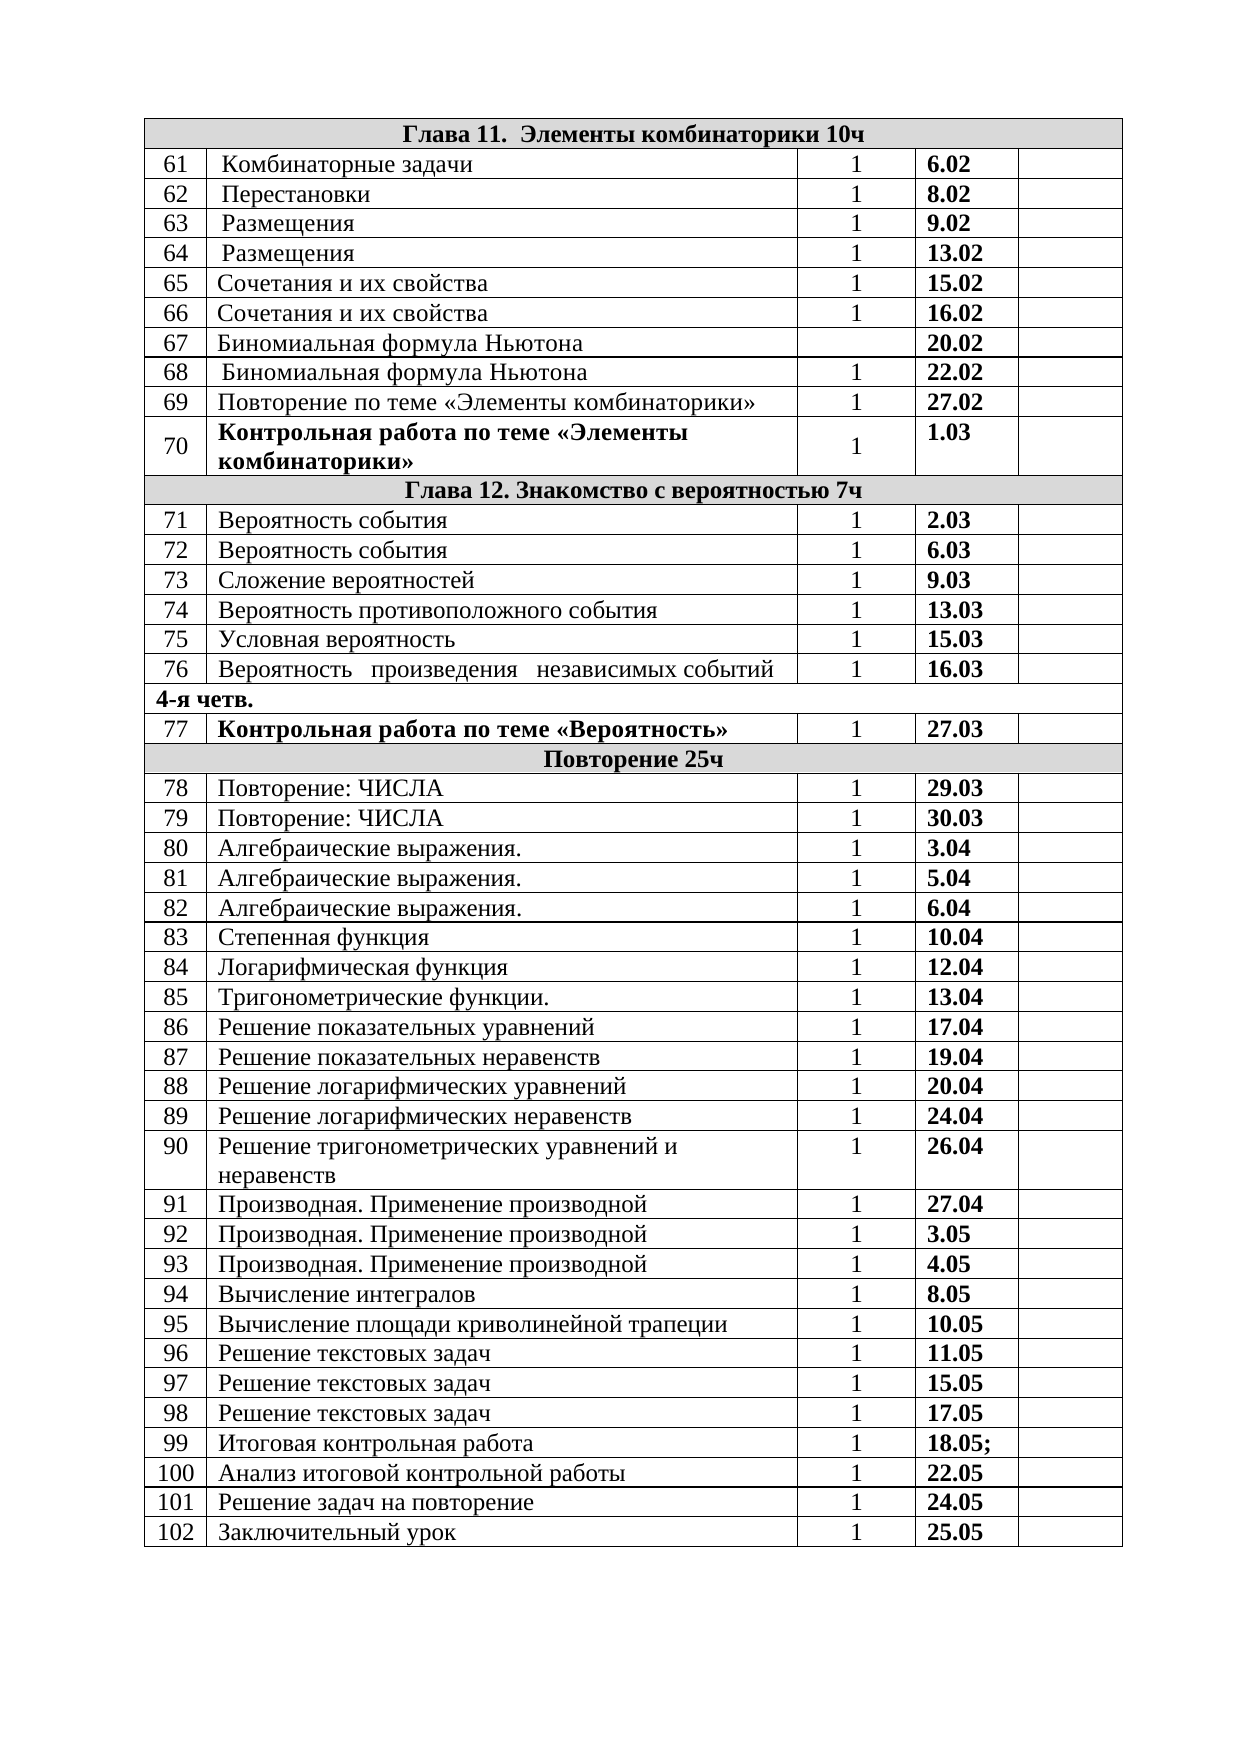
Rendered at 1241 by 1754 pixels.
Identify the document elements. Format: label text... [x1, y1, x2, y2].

table_cell Заключительный урок [207, 1517, 797, 1546]
table_cell [1019, 1488, 1122, 1516]
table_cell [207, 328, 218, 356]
table_cell 95 [145, 1309, 206, 1337]
table_cell Производная. Применение производной [207, 1249, 797, 1278]
table_cell [1019, 1042, 1122, 1070]
table_cell Анализ итоговой контрольной работы [207, 1458, 797, 1486]
table_cell 12.04 [916, 952, 1018, 981]
table_cell 1 [798, 179, 915, 207]
table_cell 6.04 [916, 893, 1018, 921]
table_cell Решение задач на повторение [207, 1488, 797, 1516]
table_cell 17.05 [916, 1398, 1018, 1427]
table_cell Вычисление интегралов [207, 1279, 797, 1308]
table_cell 92 [145, 1219, 206, 1248]
table_cell 6.03 [916, 535, 1018, 564]
table_cell 81 [145, 863, 206, 892]
table_cell Логарифмическая функция [207, 952, 797, 981]
table_cell [1019, 1131, 1122, 1188]
table_cell [1019, 714, 1122, 743]
table_cell [1019, 952, 1122, 981]
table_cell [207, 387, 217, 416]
table_cell 5.04 [916, 863, 1018, 892]
table_cell 26.04 [916, 1131, 1018, 1188]
table_cell 25.05 [916, 1517, 1018, 1546]
table_cell 97 [145, 1368, 206, 1397]
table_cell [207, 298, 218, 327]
table_cell 1 [798, 923, 915, 951]
table_cell 96 [145, 1339, 206, 1367]
table_cell 1 [798, 1398, 915, 1427]
table_cell Сложение вероятностей [207, 565, 797, 594]
table_cell 1 [798, 358, 915, 386]
table_cell Алгебраические выражения. [207, 893, 797, 921]
table_cell 19.04 [916, 1042, 1018, 1070]
table_cell 24.04 [916, 1101, 1018, 1130]
table_cell 1 [798, 595, 915, 623]
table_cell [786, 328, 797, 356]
table_cell [1019, 535, 1122, 564]
table_cell 83 [145, 923, 206, 951]
table_cell 15.03 [916, 625, 1018, 653]
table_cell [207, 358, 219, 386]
table_cell 22.02 [916, 358, 1018, 386]
table_cell 16.03 [916, 654, 1018, 683]
table_cell 22.05 [916, 1458, 1018, 1486]
table_cell 8.02 [916, 179, 1018, 207]
table_cell Вероятность события [207, 535, 797, 564]
table_cell [1019, 1339, 1122, 1367]
table_cell 1 [798, 1458, 915, 1486]
table_cell 76 [145, 654, 206, 683]
table_cell [1019, 358, 1122, 386]
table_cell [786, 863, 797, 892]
table_cell 1 [798, 1488, 915, 1516]
table_cell [1019, 1071, 1122, 1100]
table_cell 27.04 [916, 1190, 1018, 1218]
table_cell 20.04 [916, 1071, 1018, 1100]
table_cell 65 [145, 268, 206, 297]
table_cell 99 [145, 1428, 206, 1457]
table_cell [1019, 1428, 1122, 1457]
table_cell [1019, 1219, 1122, 1248]
table_cell 1 [798, 1101, 915, 1130]
table_cell [1019, 654, 1122, 683]
table_cell 1 [798, 952, 915, 981]
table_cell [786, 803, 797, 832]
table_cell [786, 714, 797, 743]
table_cell [1019, 923, 1122, 951]
table_cell 4.05 [916, 1249, 1018, 1278]
table_cell 1 [798, 982, 915, 1011]
table_cell 88 [145, 1071, 206, 1100]
table_cell 77 [145, 714, 206, 743]
table_cell 1 [798, 863, 915, 892]
table_cell 30.03 [916, 803, 1018, 832]
table_cell 1 [798, 654, 915, 683]
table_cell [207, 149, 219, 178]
table_cell 67 [145, 328, 206, 356]
table_cell [1019, 1458, 1122, 1486]
table_cell 1 [798, 209, 915, 237]
table_cell 10.05 [916, 1309, 1018, 1337]
table_cell 1 [798, 298, 915, 327]
table_cell 61 [145, 149, 206, 178]
table_cell [1019, 268, 1122, 297]
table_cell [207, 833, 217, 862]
table_cell 16.02 [916, 298, 1018, 327]
table_cell [1019, 803, 1122, 832]
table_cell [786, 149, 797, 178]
table_cell Производная. Применение производной [207, 1190, 797, 1218]
table_cell 91 [145, 1190, 206, 1218]
table_cell 13.02 [916, 238, 1018, 267]
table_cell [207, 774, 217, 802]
table_cell 98 [145, 1398, 206, 1427]
table_cell 13.04 [916, 982, 1018, 1011]
table_cell [1019, 149, 1122, 178]
table_cell Решение показательных неравенств [207, 1042, 797, 1070]
table_cell 1 [798, 1279, 915, 1308]
table_cell 13.03 [916, 595, 1018, 623]
table_cell 27.02 [916, 387, 1018, 416]
table_cell 70 [145, 417, 206, 474]
table_cell Глава 12. Знакомство с вероятностью 7ч [145, 476, 1122, 504]
table_cell Вероятность события [207, 505, 797, 534]
table_cell [1019, 1398, 1122, 1427]
table_cell Решение тригонометрических уравнений и неравенств [207, 1131, 797, 1188]
table_cell 89 [145, 1101, 206, 1130]
table_cell 9.02 [916, 209, 1018, 237]
table_cell 68 [145, 358, 206, 386]
table_cell Вероятность произведения независимых событий [207, 654, 797, 683]
table_cell Решение логарифмических уравнений [207, 1071, 797, 1100]
table_cell 11.05 [916, 1339, 1018, 1367]
table_cell 64 [145, 238, 206, 267]
table_cell 79 [145, 803, 206, 832]
table_cell 18.05; [916, 1428, 1018, 1457]
table_cell 1 [798, 1012, 915, 1041]
table_cell 94 [145, 1279, 206, 1308]
table_cell 62 [145, 179, 206, 207]
table_cell Вычисление площади криволинейной трапеции [207, 1309, 797, 1337]
table_cell 8.05 [916, 1279, 1018, 1308]
table_cell [1019, 298, 1122, 327]
table_cell 1 [798, 535, 915, 564]
table_cell 17.04 [916, 1012, 1018, 1041]
table_cell 1 [798, 893, 915, 921]
table_cell Контрольная работа по теме «Элементы комбинаторики» [207, 417, 797, 474]
table_cell 87 [145, 1042, 206, 1070]
table_cell Тригонометрические функции. [207, 982, 797, 1011]
table_cell 85 [145, 982, 206, 1011]
table_cell 1 [798, 1309, 915, 1337]
table_cell [1019, 209, 1122, 237]
table_cell Решение текстовых задач [207, 1368, 797, 1397]
table_cell 24.05 [916, 1488, 1018, 1516]
table_cell [1019, 505, 1122, 534]
table_cell 15.02 [916, 268, 1018, 297]
table_cell 1 [798, 1190, 915, 1218]
table_cell 1 [798, 268, 915, 297]
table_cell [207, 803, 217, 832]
table_cell [1019, 1249, 1122, 1278]
table_cell 93 [145, 1249, 206, 1278]
table_cell Решение текстовых задач [207, 1398, 797, 1427]
table_cell 1 [798, 565, 915, 594]
table_cell 1 [798, 387, 915, 416]
table_cell 2.03 [916, 505, 1018, 534]
table_cell 1 [798, 505, 915, 534]
table_cell [1019, 1309, 1122, 1337]
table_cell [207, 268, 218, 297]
table_cell [798, 328, 915, 356]
table_cell [1019, 595, 1122, 623]
table_cell 27.03 [916, 714, 1018, 743]
table_cell [1019, 1101, 1122, 1130]
table_cell 1 [798, 1042, 915, 1070]
table_cell [1019, 179, 1122, 207]
table_cell [1019, 863, 1122, 892]
table_cell 3.05 [916, 1219, 1018, 1248]
table_cell [1019, 774, 1122, 802]
table_cell Решение текстовых задач [207, 1339, 797, 1367]
table_cell 1 [798, 625, 915, 653]
table_cell Повторение 25ч [145, 744, 1122, 772]
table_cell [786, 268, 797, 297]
table_cell 1 [798, 417, 915, 474]
table_cell [1019, 833, 1122, 862]
table_cell [1019, 417, 1122, 474]
table_cell 102 [145, 1517, 206, 1546]
table_cell 1 [798, 714, 915, 743]
table_cell Производная. Применение производной [207, 1219, 797, 1248]
table_cell 84 [145, 952, 206, 981]
table_cell 3.04 [916, 833, 1018, 862]
table_cell 1 [798, 1428, 915, 1457]
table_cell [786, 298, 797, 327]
table_cell Решение логарифмических неравенств [207, 1101, 797, 1130]
table_cell 82 [145, 893, 206, 921]
table_cell 1 [798, 774, 915, 802]
table_cell 1 [798, 1071, 915, 1100]
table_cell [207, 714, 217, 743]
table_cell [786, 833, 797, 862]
table_cell [1019, 387, 1122, 416]
table_cell 1 [798, 1249, 915, 1278]
table_cell [1019, 982, 1122, 1011]
table_cell 1 [798, 238, 915, 267]
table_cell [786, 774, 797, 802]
table_cell Глава 11. Элементы комбинаторики 10ч [145, 119, 1122, 148]
table_cell 101 [145, 1488, 206, 1516]
table_cell 1 [798, 1339, 915, 1367]
table_cell 10.04 [916, 923, 1018, 951]
table_cell Степенная функция [207, 923, 797, 951]
table_cell [1019, 893, 1122, 921]
table_cell 1 [798, 1517, 915, 1546]
table_cell [1019, 625, 1122, 653]
table_cell Решение показательных уравнений [207, 1012, 797, 1041]
table_cell [1019, 328, 1122, 356]
table_cell 15.05 [916, 1368, 1018, 1397]
table_cell 75 [145, 625, 206, 653]
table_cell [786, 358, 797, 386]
table_cell 6.02 [916, 149, 1018, 178]
table_cell 66 [145, 298, 206, 327]
table_cell 100 [145, 1458, 206, 1486]
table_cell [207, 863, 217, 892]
table_cell 4-я четв. [145, 684, 1122, 713]
table_cell [1019, 1368, 1122, 1397]
table_cell 71 [145, 505, 206, 534]
table_cell [1019, 1012, 1122, 1041]
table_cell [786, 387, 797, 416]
table_cell Вероятность противоположного события [207, 595, 797, 623]
table_cell Условная вероятность [207, 625, 797, 653]
table_cell 63 [145, 209, 206, 237]
table_cell [1019, 565, 1122, 594]
table_cell 74 [145, 595, 206, 623]
table_cell 1 [798, 833, 915, 862]
table_cell 1 [798, 803, 915, 832]
table_cell 29.03 [916, 774, 1018, 802]
table_cell 9.03 [916, 565, 1018, 594]
table_cell 1.03 [916, 417, 1018, 474]
table_cell 1 [798, 149, 915, 178]
table_cell Итоговая контрольная работа [207, 1428, 797, 1457]
table_cell [1019, 1517, 1122, 1546]
table_cell 73 [145, 565, 206, 594]
table_cell 69 [145, 387, 206, 416]
table_cell 80 [145, 833, 206, 862]
table_cell 1 [798, 1219, 915, 1248]
table_cell [1019, 1279, 1122, 1308]
table_cell 78 [145, 774, 206, 802]
table_cell [1019, 1190, 1122, 1218]
table_cell 20.02 [916, 328, 1018, 356]
table_cell 90 [145, 1131, 206, 1188]
table_cell 72 [145, 535, 206, 564]
table_cell [1019, 238, 1122, 267]
table_cell 1 [798, 1131, 915, 1188]
table_cell 1 [798, 1368, 915, 1397]
table_cell 86 [145, 1012, 206, 1041]
